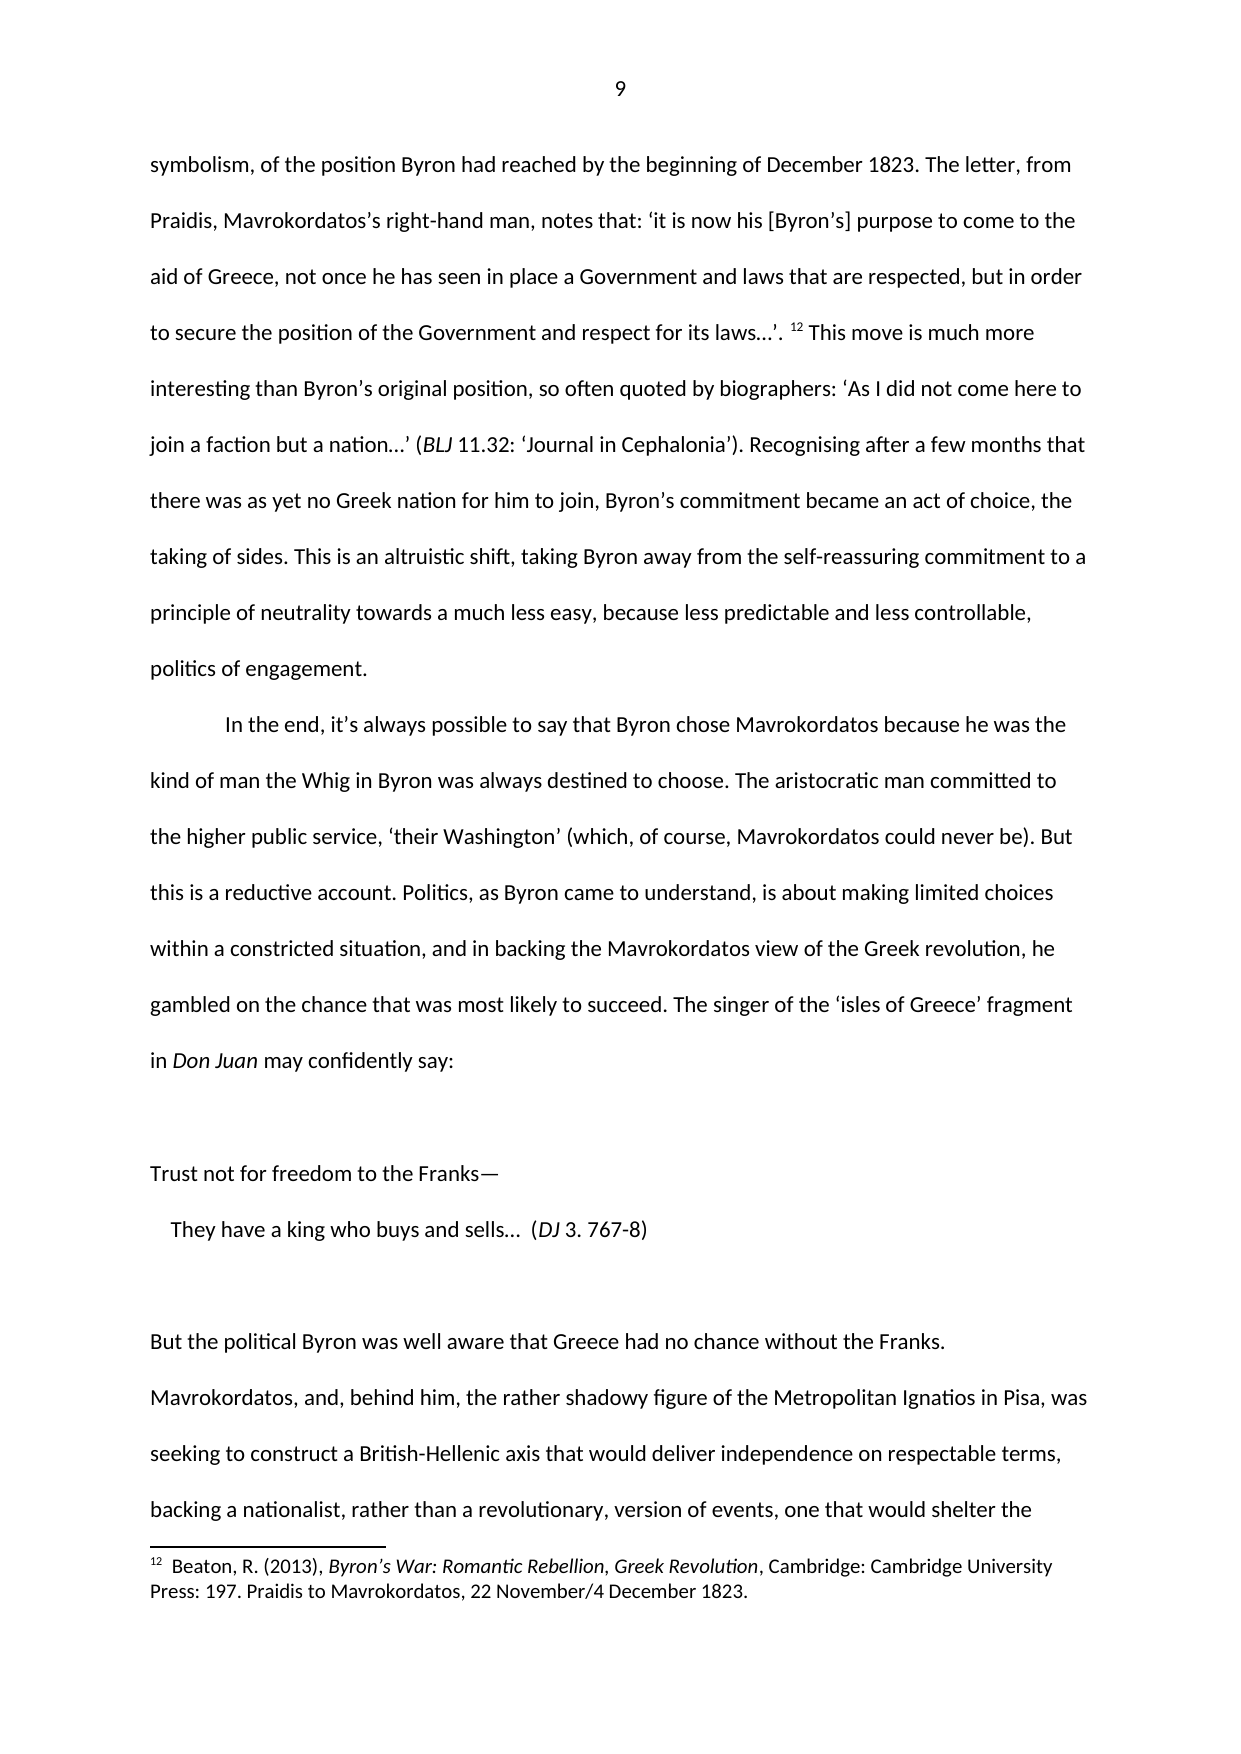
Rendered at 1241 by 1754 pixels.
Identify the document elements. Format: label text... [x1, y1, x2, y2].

text Trust not for freedom to the Franks— [150, 1159, 1090, 1187]
text In the end, it’s always possible to say that Byron chose Mavrokordatos because he was the kind of man the Whig in Byron was always destined to choose. The aristocratic man committed to the higher public service, ‘their Washington’ (which, of course, Mavrokordatos could never be). But this is a reductive account. Politics, as Byron came to understand, is about making limited choices within a constricted situation, and in backing the Mavrokordatos view of the Greek revolution, he gambled on the chance that was most likely to succeed. The singer of the ‘isles of Greece’ fragment in Don Juan may confidently say: [150, 710, 1090, 1075]
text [150, 150, 1090, 682]
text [150, 1327, 1090, 1523]
text They have a king who buys and sells… (DJ 3. 767-8) [150, 1215, 1090, 1243]
